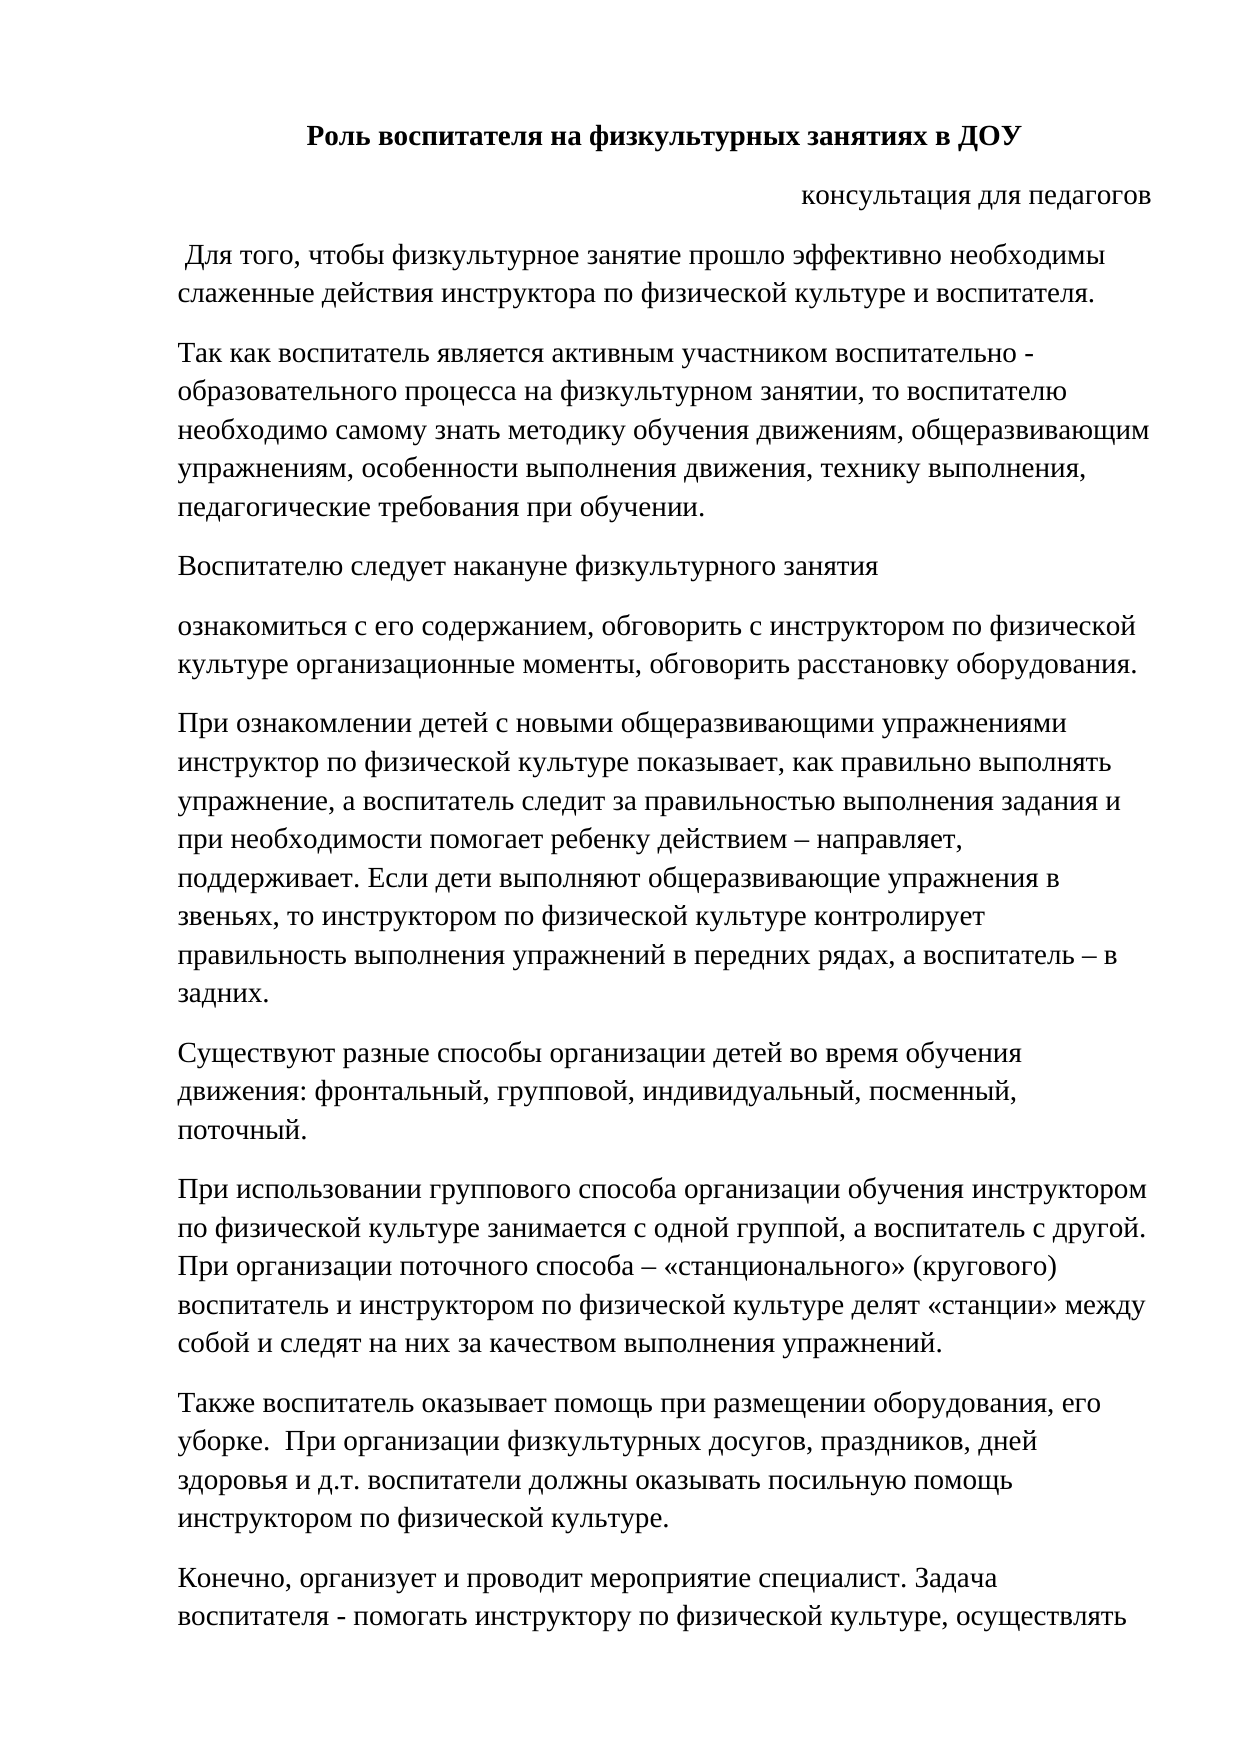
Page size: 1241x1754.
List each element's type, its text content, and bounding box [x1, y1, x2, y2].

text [177, 1560, 1152, 1632]
text ознакомиться с его содержанием, обговорить с инструктором по физической культуре организационные моменты, обговорить расстановку оборудования. [177, 608, 1152, 680]
text консультация для педагогов [177, 177, 1152, 211]
text Так как воспитатель является активным участником воспитательно -образовательного процесса на физкультурном занятии, то воспитателю необходимо самому знать методику обучения движениям, общеразвивающим упражнениям, особенности выполнения движения, технику выполнения, педагогические требования при обучении. [177, 335, 1152, 522]
text При ознакомлении детей с новыми общеразвивающими упражнениями инструктор по физической культуре показывает, как правильно выполнять упражнение, а воспитатель следит за правильностью выполнения задания и при необходимости помогает ребенку действием – направляет, поддерживает. Если дети выполняют общеразвивающие упражнения в звеньях, то инструктором по физической культуре контролирует правильность выполнения упражнений в передних рядах, а воспитатель – в задних. [177, 706, 1152, 1009]
text Для того, чтобы физкультурное занятие прошло эффективно необходимы слаженные действия инструктора по физической культуре и воспитателя. [177, 237, 1152, 309]
text Также воспитатель оказывает помощь при размещении оборудования, его уборке. При организации физкультурных досугов, праздников, дней здоровья и д.т. воспитатели должны оказывать посильную помощь инструктором по физической культуре. [177, 1385, 1152, 1534]
text При использовании группового способа организации обучения инструктором по физической культуре занимается с одной группой, а воспитатель с другой. При организации поточного способа – «станционального» (кругового) воспитатель и инструктором по физической культуре делят «станции» между собой и следят на них за качеством выполнения упражнений. [177, 1171, 1152, 1359]
text Воспитателю следует накануне физкультурного занятия [177, 548, 1152, 582]
text Существуют разные способы организации детей во время обучения движения: фронтальный, групповой, индивидуальный, посменный, поточный. [177, 1035, 1152, 1145]
text Роль воспитателя на физкультурных занятиях в ДОУ [177, 118, 1152, 152]
